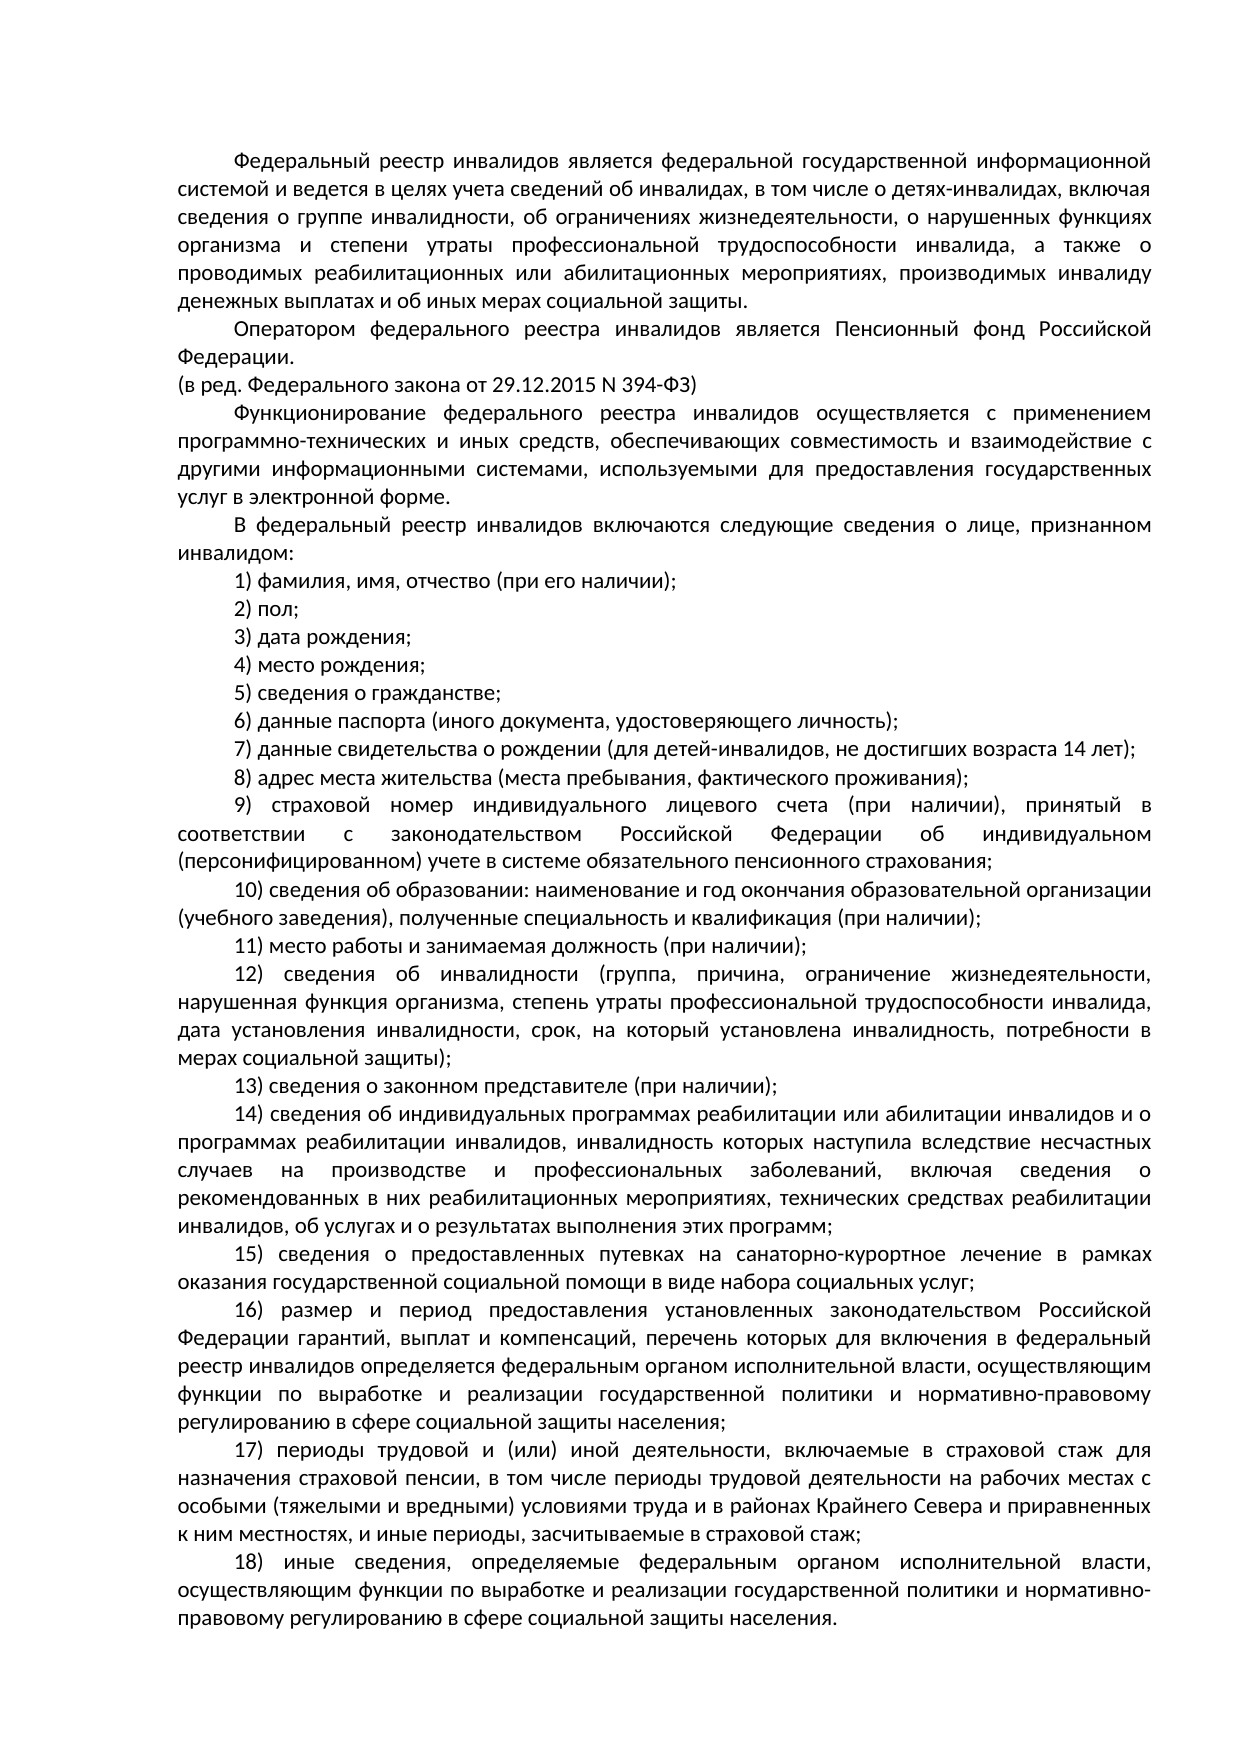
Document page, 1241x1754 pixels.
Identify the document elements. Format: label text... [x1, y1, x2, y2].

text 10) сведения об образовании: наименование и год окончания образовательной организации (учебного заведения), полученные специальность и квалификация (при наличии); [177, 875, 1152, 931]
text (в ред. Федерального закона от 29.12.2015 N 394-ФЗ) [177, 370, 1152, 398]
text 14) сведения об индивидуальных программах реабилитации или абилитации инвалидов и о программах реабилитации инвалидов, инвалидность которых наступила вследствие несчастных случаев на производстве и профессиональных заболеваний, включая сведения о рекомендованных в них реабилитационных мероприятиях, технических средствах реабилитации инвалидов, об услугах и о результатах выполнения этих программ; [177, 1099, 1152, 1239]
text 7) данные свидетельства о рождении (для детей-инвалидов, не достигших возраста 14 лет); [177, 734, 1152, 763]
text 1) фамилия, имя, отчество (при его наличии); [177, 566, 1152, 594]
text 8) адрес места жительства (места пребывания, фактического проживания); [177, 763, 1152, 791]
text 5) сведения о гражданстве; [177, 678, 1152, 707]
text 4) место рождения; [177, 651, 1152, 678]
text 18) иные сведения, определяемые федеральным органом исполнительной власти, осуществляющим функции по выработке и реализации государственной политики и нормативно-правовому регулированию в сфере социальной защиты населения. [177, 1547, 1152, 1631]
text 9) страховой номер индивидуального лицевого счета (при наличии), принятый в соответствии с законодательством Российской Федерации об индивидуальном (персонифицированном) учете в системе обязательного пенсионного страхования; [177, 791, 1152, 875]
text 6) данные паспорта (иного документа, удостоверяющего личность); [177, 707, 1152, 734]
text 11) место работы и занимаемая должность (при наличии); [177, 931, 1152, 959]
text 16) размер и период предоставления установленных законодательством Российской Федерации гарантий, выплат и компенсаций, перечень которых для включения в федеральный реестр инвалидов определяется федеральным органом исполнительной власти, осуществляющим функции по выработке и реализации государственной политики и нормативно-правовому регулированию в сфере социальной защиты населения; [177, 1295, 1152, 1435]
text Функционирование федерального реестра инвалидов осуществляется с применением программно-технических и иных средств, обеспечивающих совместимость и взаимодействие с другими информационными системами, используемыми для предоставления государственных услуг в электронной форме. [177, 398, 1152, 510]
text Оператором федерального реестра инвалидов является Пенсионный фонд Российской Федерации. [177, 314, 1152, 370]
text 13) сведения о законном представителе (при наличии); [177, 1071, 1152, 1099]
text 15) сведения о предоставленных путевках на санаторно-курортное лечение в рамках оказания государственной социальной помощи в виде набора социальных услуг; [177, 1239, 1152, 1295]
text 2) пол; [177, 594, 1152, 622]
text 12) сведения об инвалидности (группа, причина, ограничение жизнедеятельности, нарушенная функция организма, степень утраты профессиональной трудоспособности инвалида, дата установления инвалидности, срок, на который установлена инвалидность, потребности в мерах социальной защиты); [177, 959, 1152, 1071]
text В федеральный реестр инвалидов включаются следующие сведения о лице, признанном инвалидом: [177, 510, 1152, 566]
text 3) дата рождения; [177, 622, 1152, 651]
text 17) периоды трудовой и (или) иной деятельности, включаемые в страховой стаж для назначения страховой пенсии, в том числе периоды трудовой деятельности на рабочих местах с особыми (тяжелыми и вредными) условиями труда и в районах Крайнего Севера и приравненных к ним местностях, и иные периоды, засчитываемые в страховой стаж; [177, 1435, 1152, 1547]
text Федеральный реестр инвалидов является федеральной государственной информационной системой и ведется в целях учета сведений об инвалидах, в том числе о детях-инвалидах, включая сведения о группе инвалидности, об ограничениях жизнедеятельности, о нарушенных функциях организма и степени утраты профессиональной трудоспособности инвалида, а также о проводимых реабилитационных или абилитационных мероприятиях, производимых инвалиду денежных выплатах и об иных мерах социальной защиты. [177, 146, 1152, 314]
